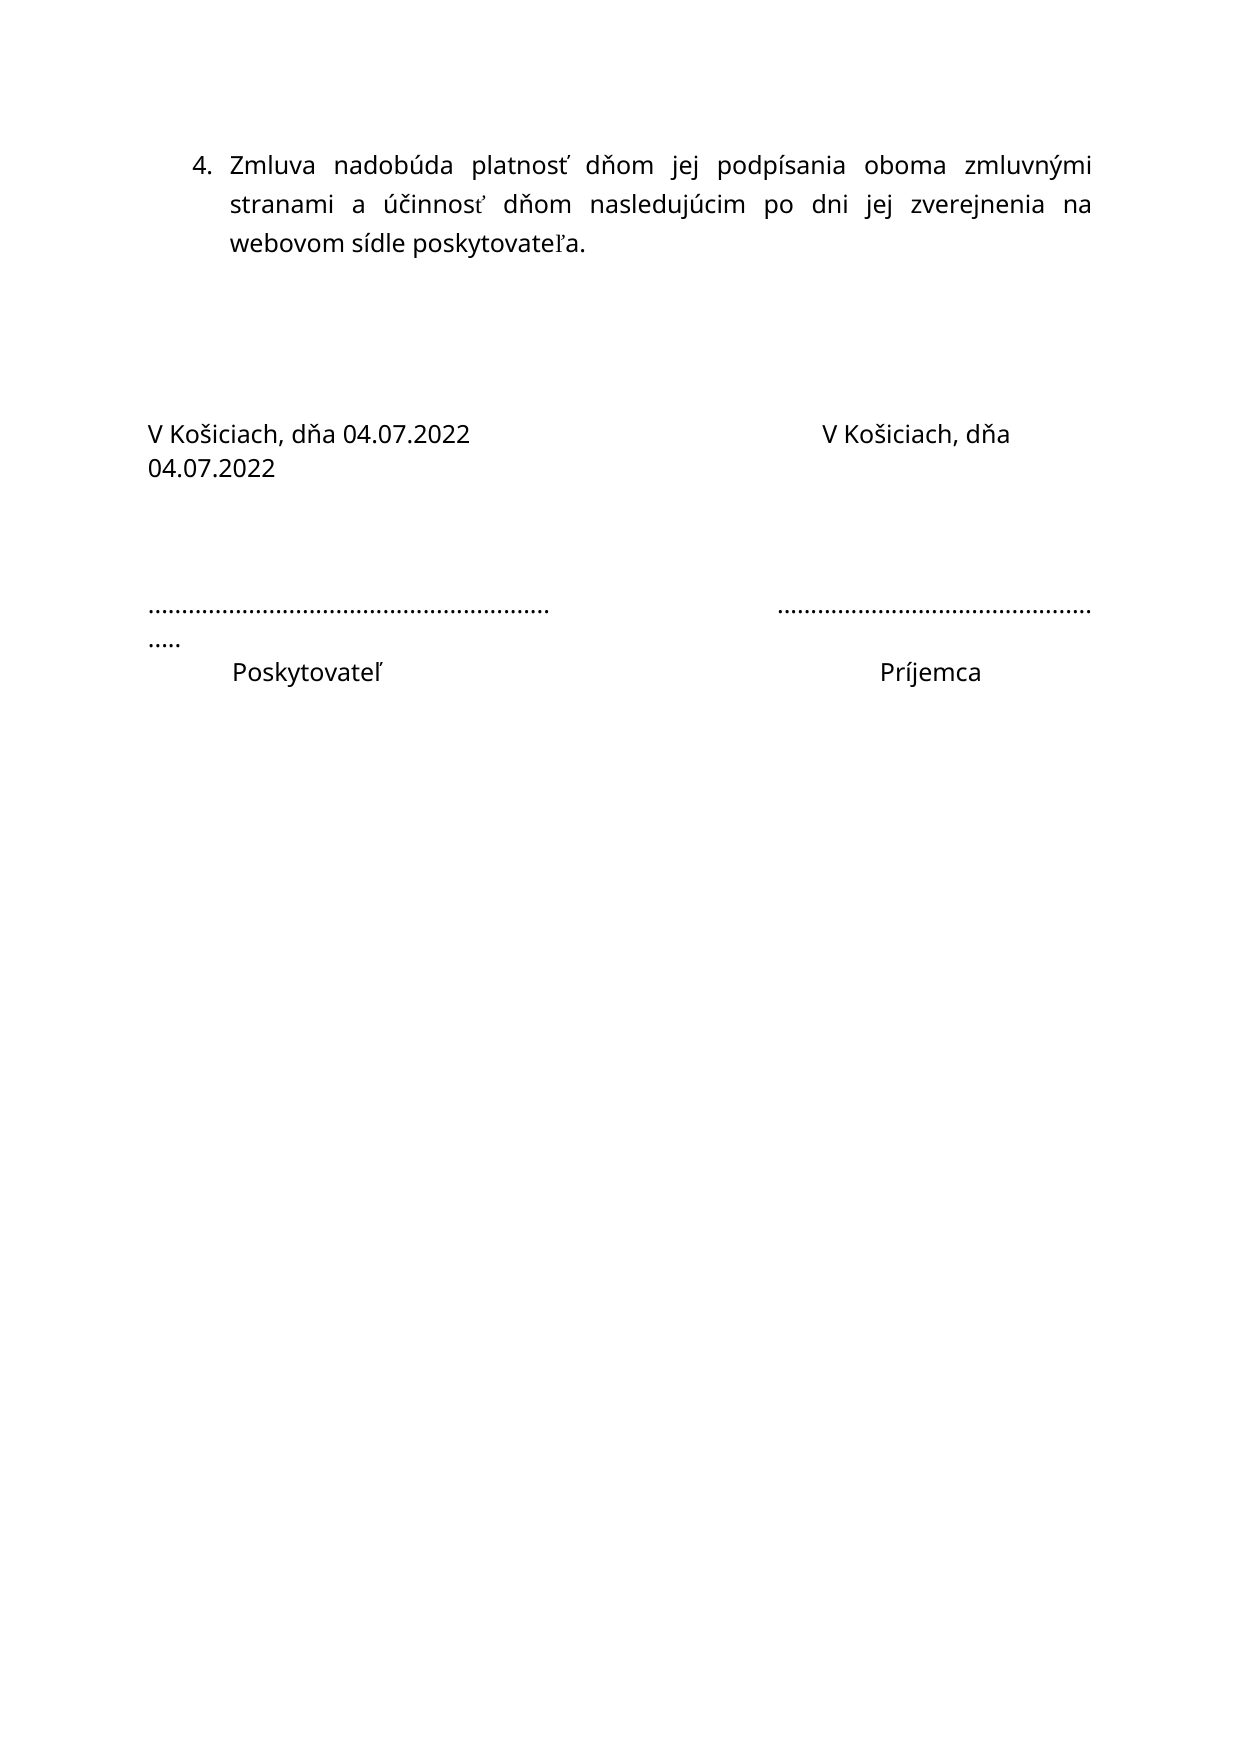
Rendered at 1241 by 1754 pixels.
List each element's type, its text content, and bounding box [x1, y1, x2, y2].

list Zmluva nadobúda platnosť dňom jej podpísania oboma zmluvnými stranami a účinnosť dňom nasledujúcim po dni jej zverejnenia na webovom sídle poskytovateľa. [192, 148, 1093, 260]
text ............................................................ .................................................... [148, 587, 1093, 655]
text V Košiciach, dňa 04.07.2022 V Košiciach, dňa 04.07.2022 [148, 417, 1093, 485]
text Poskytovateľ Príjemca [148, 655, 1093, 689]
